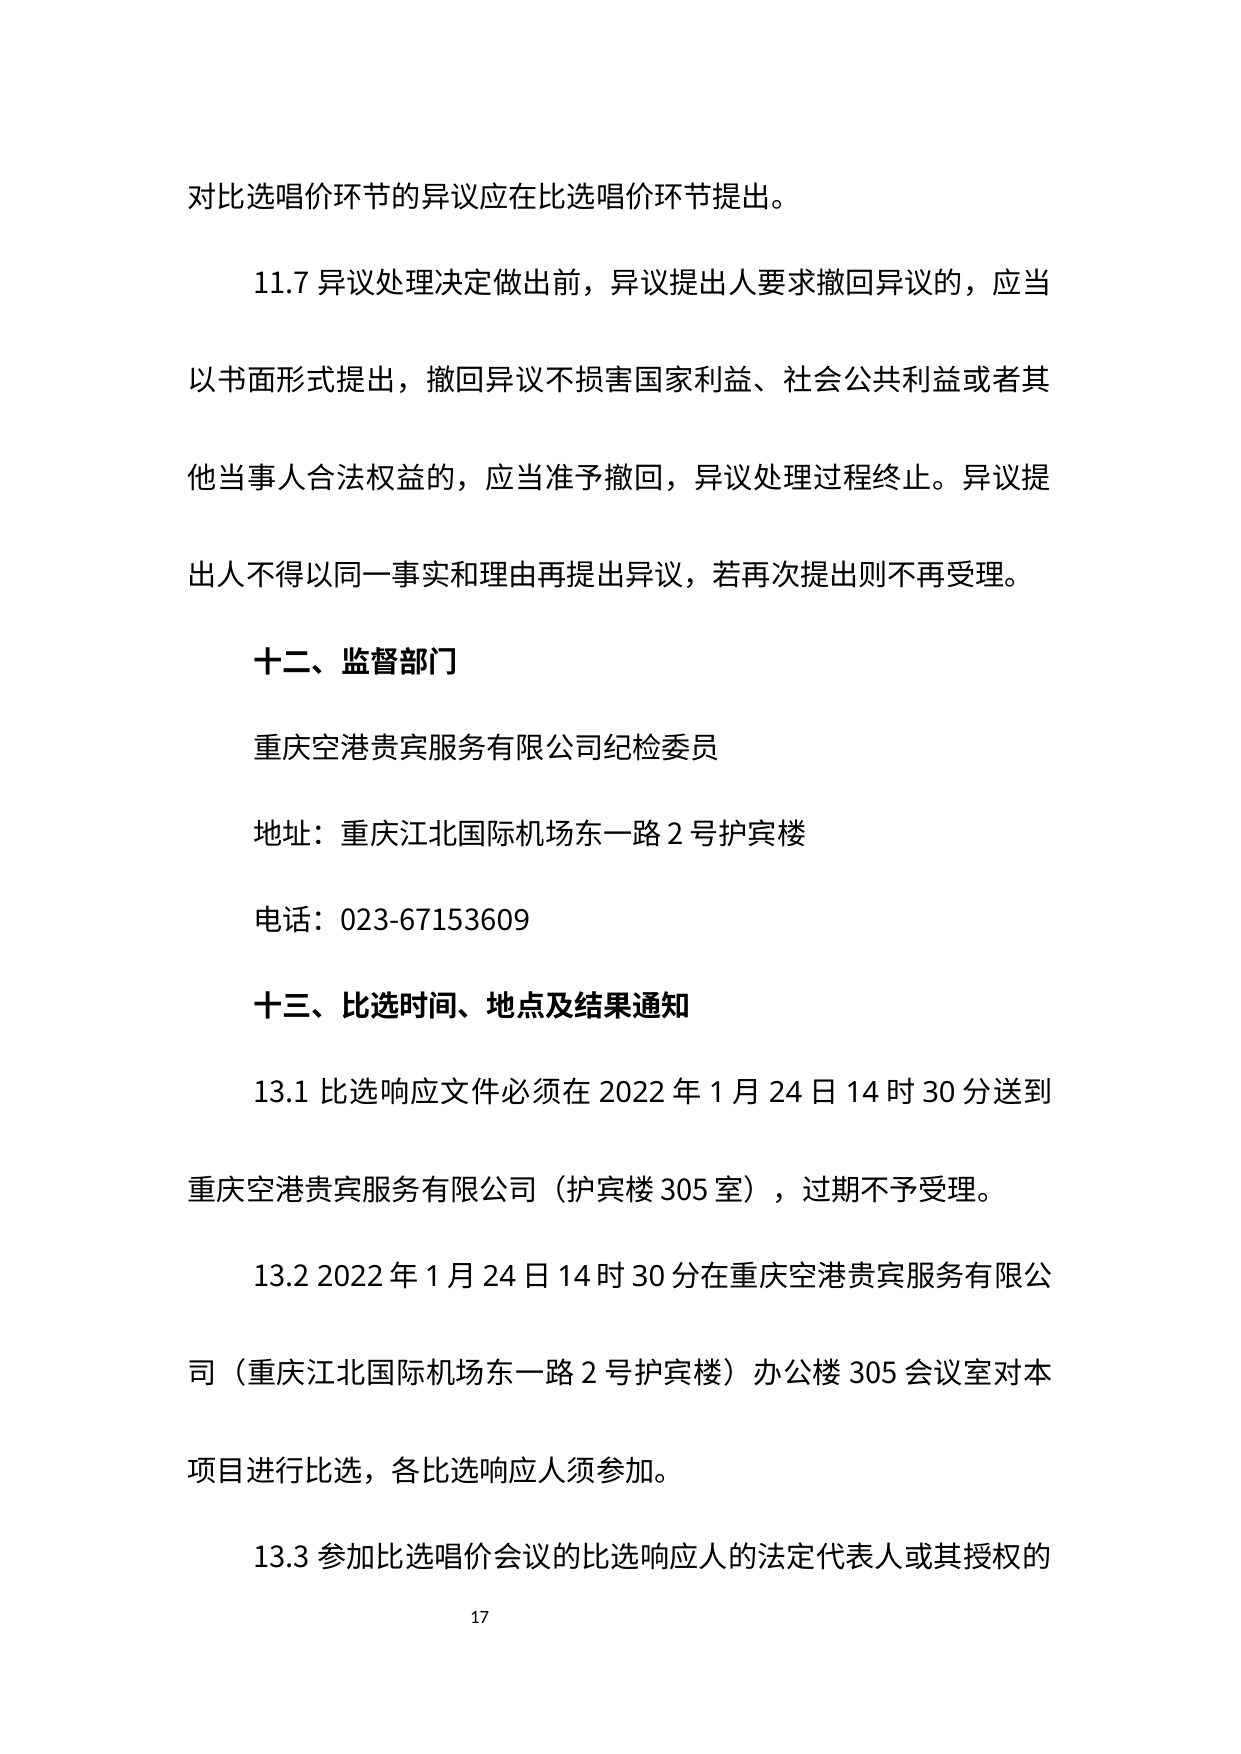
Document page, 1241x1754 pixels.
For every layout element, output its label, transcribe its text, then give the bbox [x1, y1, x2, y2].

text 十二、监督部门 [187, 627, 1053, 692]
text 13.2 2022年1月24日14时30分在重庆空港贵宾服务有限公司（重庆江北国际机场东一路2号护宾楼）办公楼305会议室对本项目进行比选，各比选响应人须参加。 [187, 1241, 1053, 1501]
text 13.1 比选响应文件必须在2022年1月24日14时30分送到重庆空港贵宾服务有限公司（护宾楼305室），过期不予受理。 [187, 1057, 1053, 1220]
text 十三、比选时间、地点及结果通知 [187, 971, 1053, 1036]
text 11.7 异议处理决定做出前，异议提出人要求撤回异议的，应当以书面形式提出，撤回异议不损害国家利益、社会公共利益或者其他当事人合法权益的，应当准予撤回，异议处理过程终止。异议提出人不得以同一事实和理由再提出异议，若再次提出则不再受理。 [187, 248, 1053, 606]
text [187, 162, 1053, 227]
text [187, 1522, 1053, 1587]
text 地址：重庆江北国际机场东一路2号护宾楼 [187, 799, 1053, 864]
text 重庆空港贵宾服务有限公司纪检委员 [187, 713, 1053, 778]
text 电话：023-67153609 [187, 885, 1053, 950]
